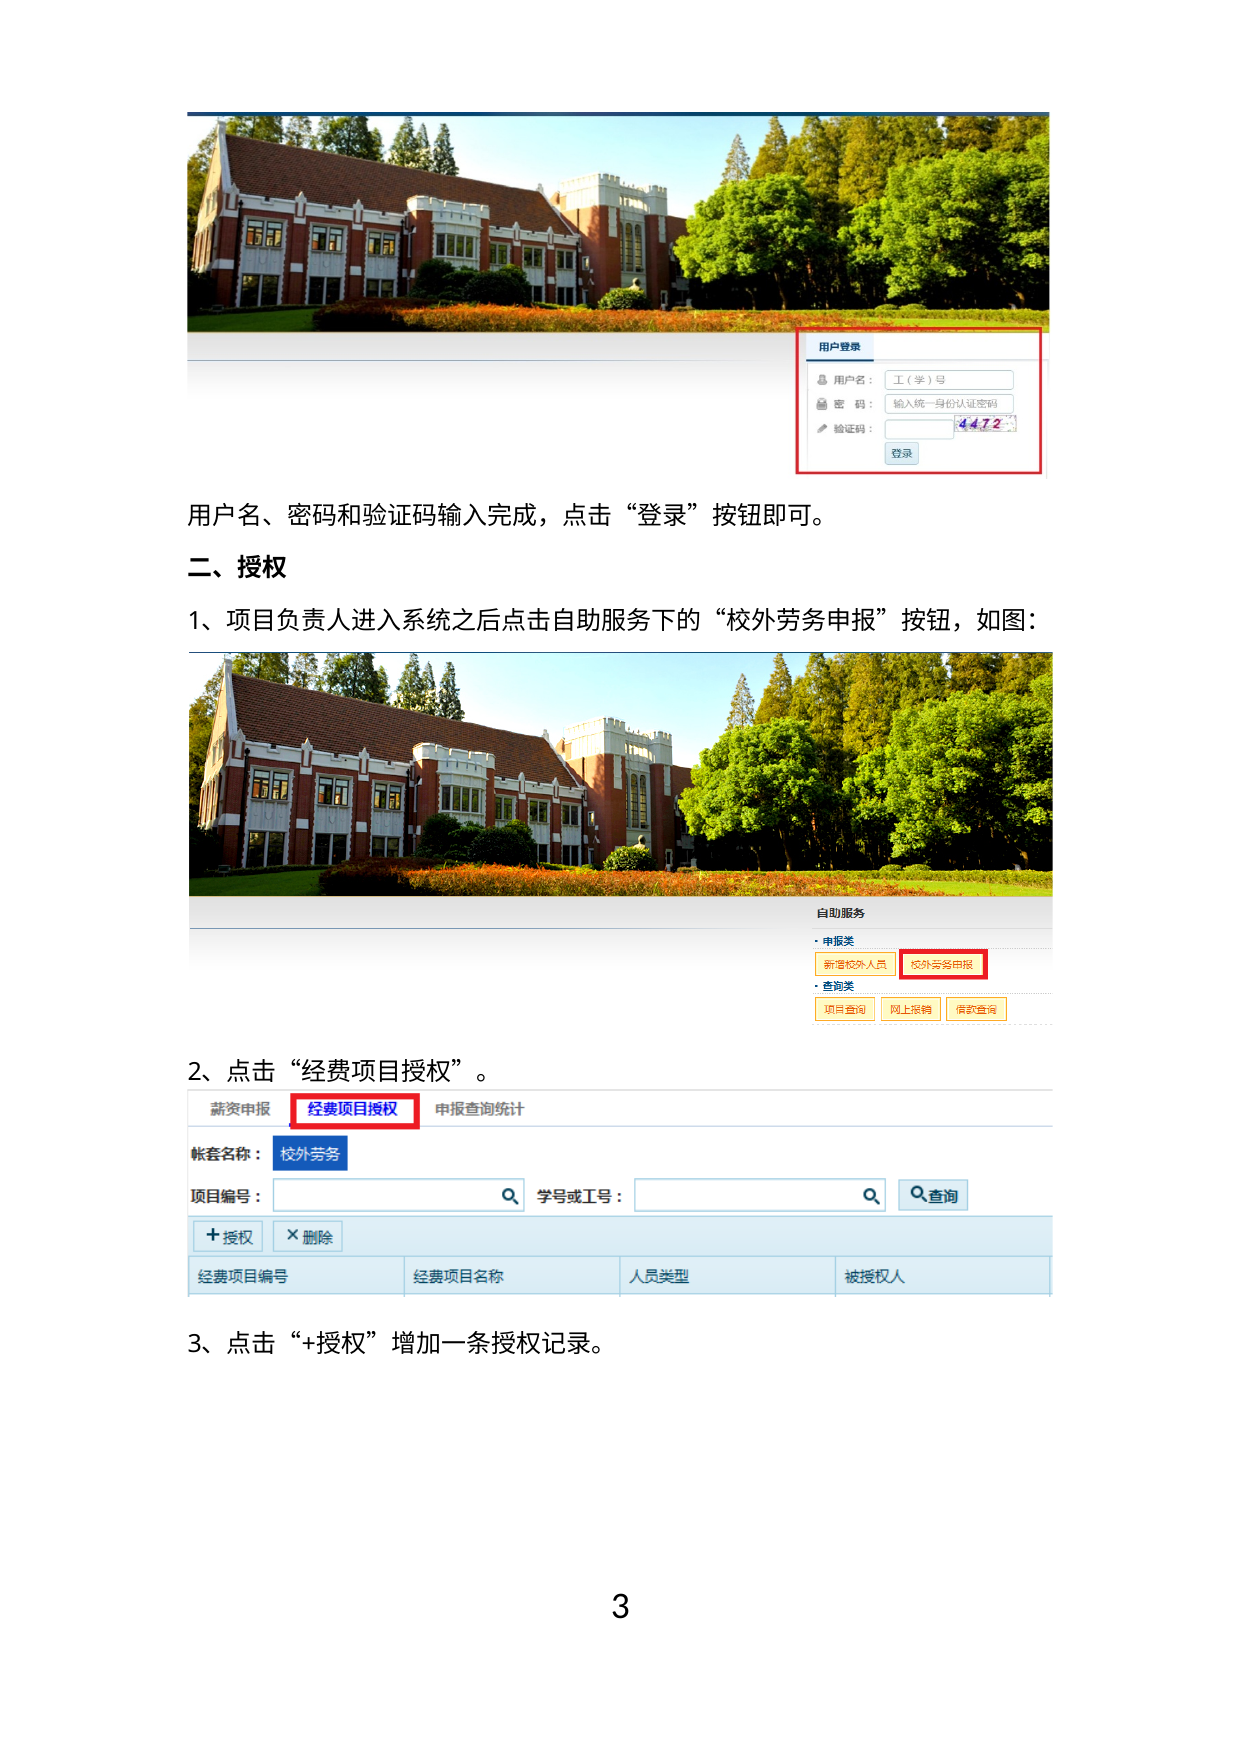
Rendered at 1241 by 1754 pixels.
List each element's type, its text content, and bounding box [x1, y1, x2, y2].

text 用户名、密码和验证码输入完成，点击“登录”按钮即可。 [187, 495, 1053, 532]
text 1、项目负责人进入系统之后点击自助服务下的“校外劳务申报”按钮，如图： [187, 600, 1053, 637]
picture [187, 112, 1052, 479]
picture [187, 652, 1053, 1025]
text 2、点击“经费项目授权”。 [187, 1051, 1053, 1087]
text 二、授权 [187, 548, 1053, 584]
picture [187, 1087, 1053, 1297]
text 3、点击“+授权”增加一条授权记录。 [187, 1324, 1053, 1360]
